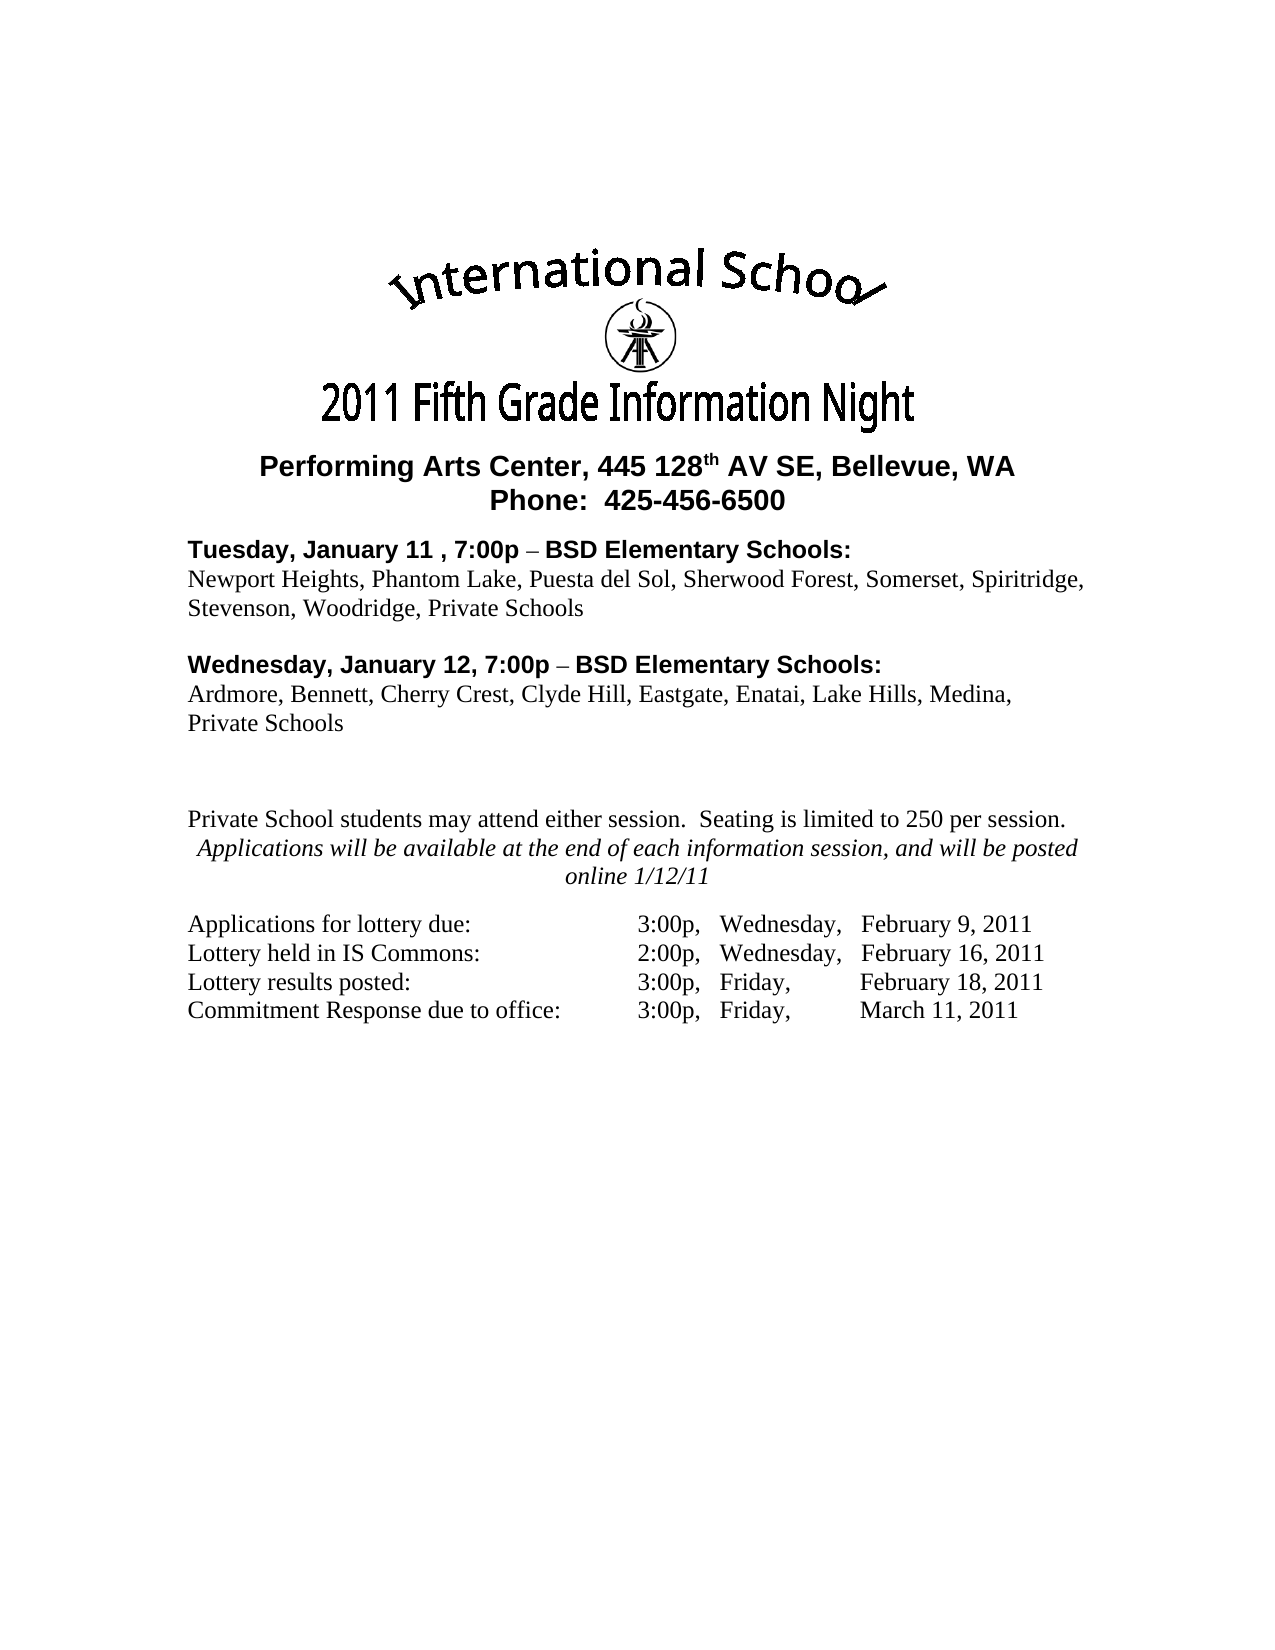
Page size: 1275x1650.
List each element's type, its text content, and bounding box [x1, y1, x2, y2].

text Commitment Response due to office: 3:00p, Friday, March 11, 2011 [187, 996, 1087, 1024]
text Applications for lottery due: 3:00p, Wednesday, February 9, 2011 [187, 909, 1087, 938]
text Tuesday, January 11 , 7:00p – BSD Elementary Schools: [187, 535, 1087, 564]
text Lottery held in IS Commons: 2:00p, Wednesday, February 16, 2011 [187, 938, 1087, 967]
text Private School students may attend either session. Seating is limited to 250 per session. [187, 804, 1087, 833]
text Performing Arts Center, 445 128th AV SE, [187, 449, 1087, 483]
text Phone: 425-456-6500 [187, 483, 1087, 516]
text Applications will be available at the end of each information session, and will be posted online 1/12/11 [187, 833, 1087, 890]
text Newport Heights, Phantom Lake, Puesta del Sol, Sherwood Forest, Somerset, Spiritridge, Stevenson, Woodridge, Private Schools [187, 564, 1087, 622]
text Wednesday, January 12, 7:00p – BSD Elementary Schools: [187, 651, 1087, 679]
picture [603, 297, 677, 373]
text Lottery results posted: 3:00p, Friday, February 18, 2011 [187, 967, 1087, 996]
text Ardmore, Bennett, Cherry Crest, Clyde Hill, Eastgate, Enatai, Lake Hills, Medina, Private Schools [187, 679, 1087, 737]
